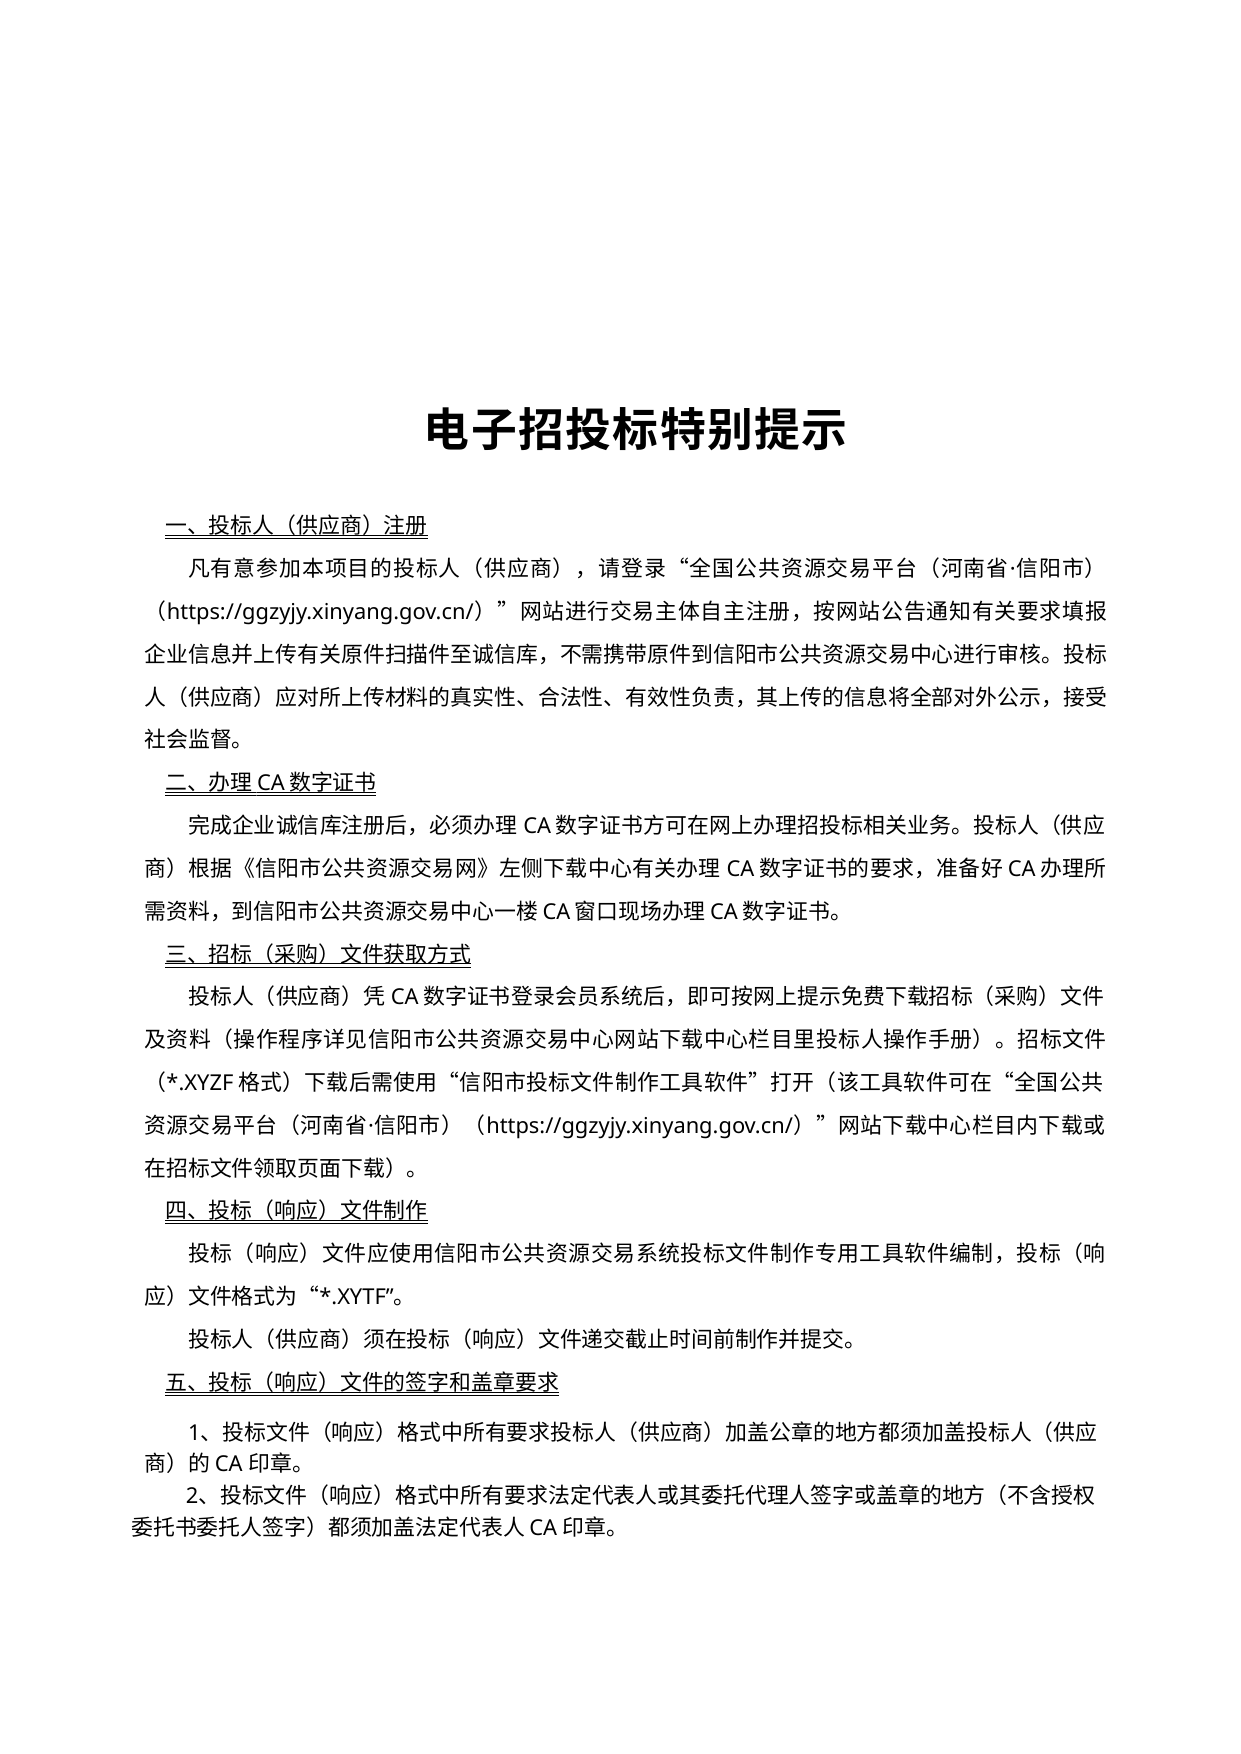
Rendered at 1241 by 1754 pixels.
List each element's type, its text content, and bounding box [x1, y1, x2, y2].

text 完成企业诚信库注册后，必须办理CA数字证书方可在网上办理招投标相关业务。投标人（供应商）根据《信阳市公共资源交易网》左侧下载中心有关办理CA数字证书的要求，准备好CA办理所需资料，到信阳市公共资源交易中心一楼CA窗口现场办理CA数字证书。 [144, 803, 1107, 931]
text 五、投标（响应）文件的签字和盖章要求 [144, 1359, 1107, 1402]
text 凡有意参加本项目的投标人（供应商），请登录“全国公共资源交易平台（河南省·信阳市）（https://ggzyjy.xinyang.gov.cn/）”网站进行交易主体自主注册，按网站公告通知有关要求填报企业信息并上传有关原件扫描件至诚信库，不需携带原件到信阳市公共资源交易中心进行审核。投标人（供应商）应对所上传材料的真实性、合法性、有效性负责，其上传的信息将全部对外公示，接受社会监督。 [144, 546, 1107, 760]
text 投标人（供应商）须在投标（响应）文件递交截止时间前制作并提交。 [144, 1316, 1107, 1359]
text 三、招标（采购）文件获取方式 [144, 931, 1107, 974]
text 二、办理CA数字证书 [144, 760, 1107, 803]
text 2、投标文件（响应）格式中所有要求法定代表人或其委托代理人签字或盖章的地方（不含授权委托书委托人签字）都须加盖法定代表人CA 印章。 [131, 1478, 1107, 1542]
text 电子招投标特别提示 [144, 384, 1107, 470]
text 投标人（供应商）凭CA数字证书登录会员系统后，即可按网上提示免费下载招标（采购）文件及资料（操作程序详见信阳市公共资源交易中心网站下载中心栏目里投标人操作手册）。招标文件（*.XYZF格式）下载后需使用“信阳市投标文件制作工具软件”打开（该工具软件可在“全国公共资源交易平台（河南省·信阳市）（https://ggzyjy.xinyang.gov.cn/）”网站下载中心栏目内下载或在招标文件领取页面下载）。 [144, 974, 1107, 1188]
text 四、投标（响应）文件制作 [144, 1188, 1107, 1231]
text 投标（响应）文件应使用信阳市公共资源交易系统投标文件制作专用工具软件编制，投标（响应）文件格式为“*.XYTF”。 [144, 1231, 1107, 1316]
text 一、投标人（供应商）注册 [144, 503, 1107, 546]
text 1、投标文件（响应）格式中所有要求投标人（供应商）加盖公章的地方都须加盖投标人（供应商）的 CA 印章。 [144, 1414, 1107, 1478]
